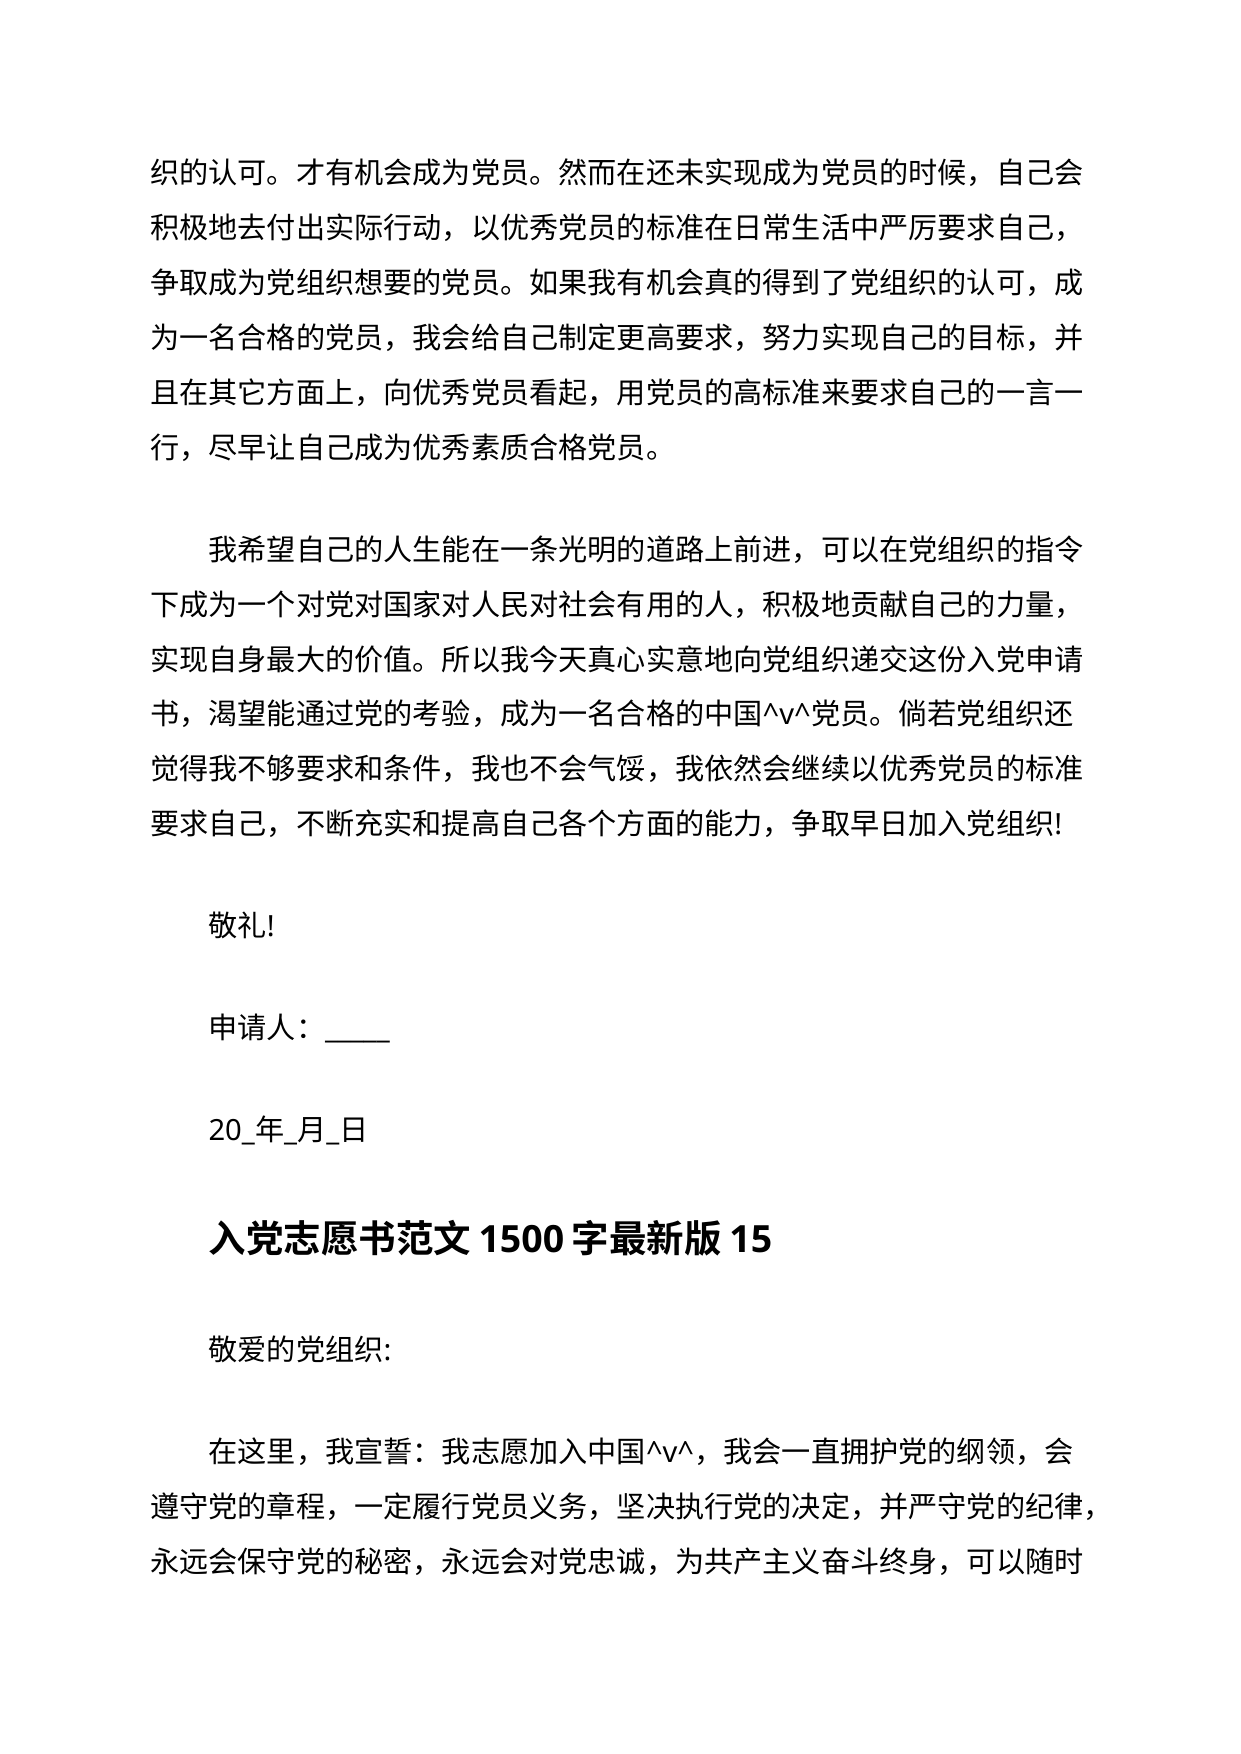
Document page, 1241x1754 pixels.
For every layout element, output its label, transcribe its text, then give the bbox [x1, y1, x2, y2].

text 敬礼! [150, 903, 1090, 945]
text 申请人：_____ [150, 1005, 1090, 1047]
text 入党志愿书范文1500字最新版15 [150, 1209, 1090, 1263]
text 我希望自己的人生能在一条光明的道路上前进，可以在党组织的指令下成为一个对党对国家对人民对社会有用的人，积极地贡献自己的力量，实现自身最大的价值。所以我今天真心实意地向党组织递交这份入党申请书，渴望能通过党的考验，成为一名合格的中国^v^党员。倘若党组织还觉得我不够要求和条件，我也不会气馁，我依然会继续以优秀党员的标准要求自己，不断充实和提高自己各个方面的能力，争取早日加入党组织! [150, 526, 1090, 843]
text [150, 1428, 1090, 1581]
text 20_年_月_日 [150, 1107, 1090, 1149]
text 敬爱的党组织: [150, 1326, 1090, 1369]
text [150, 150, 1090, 467]
